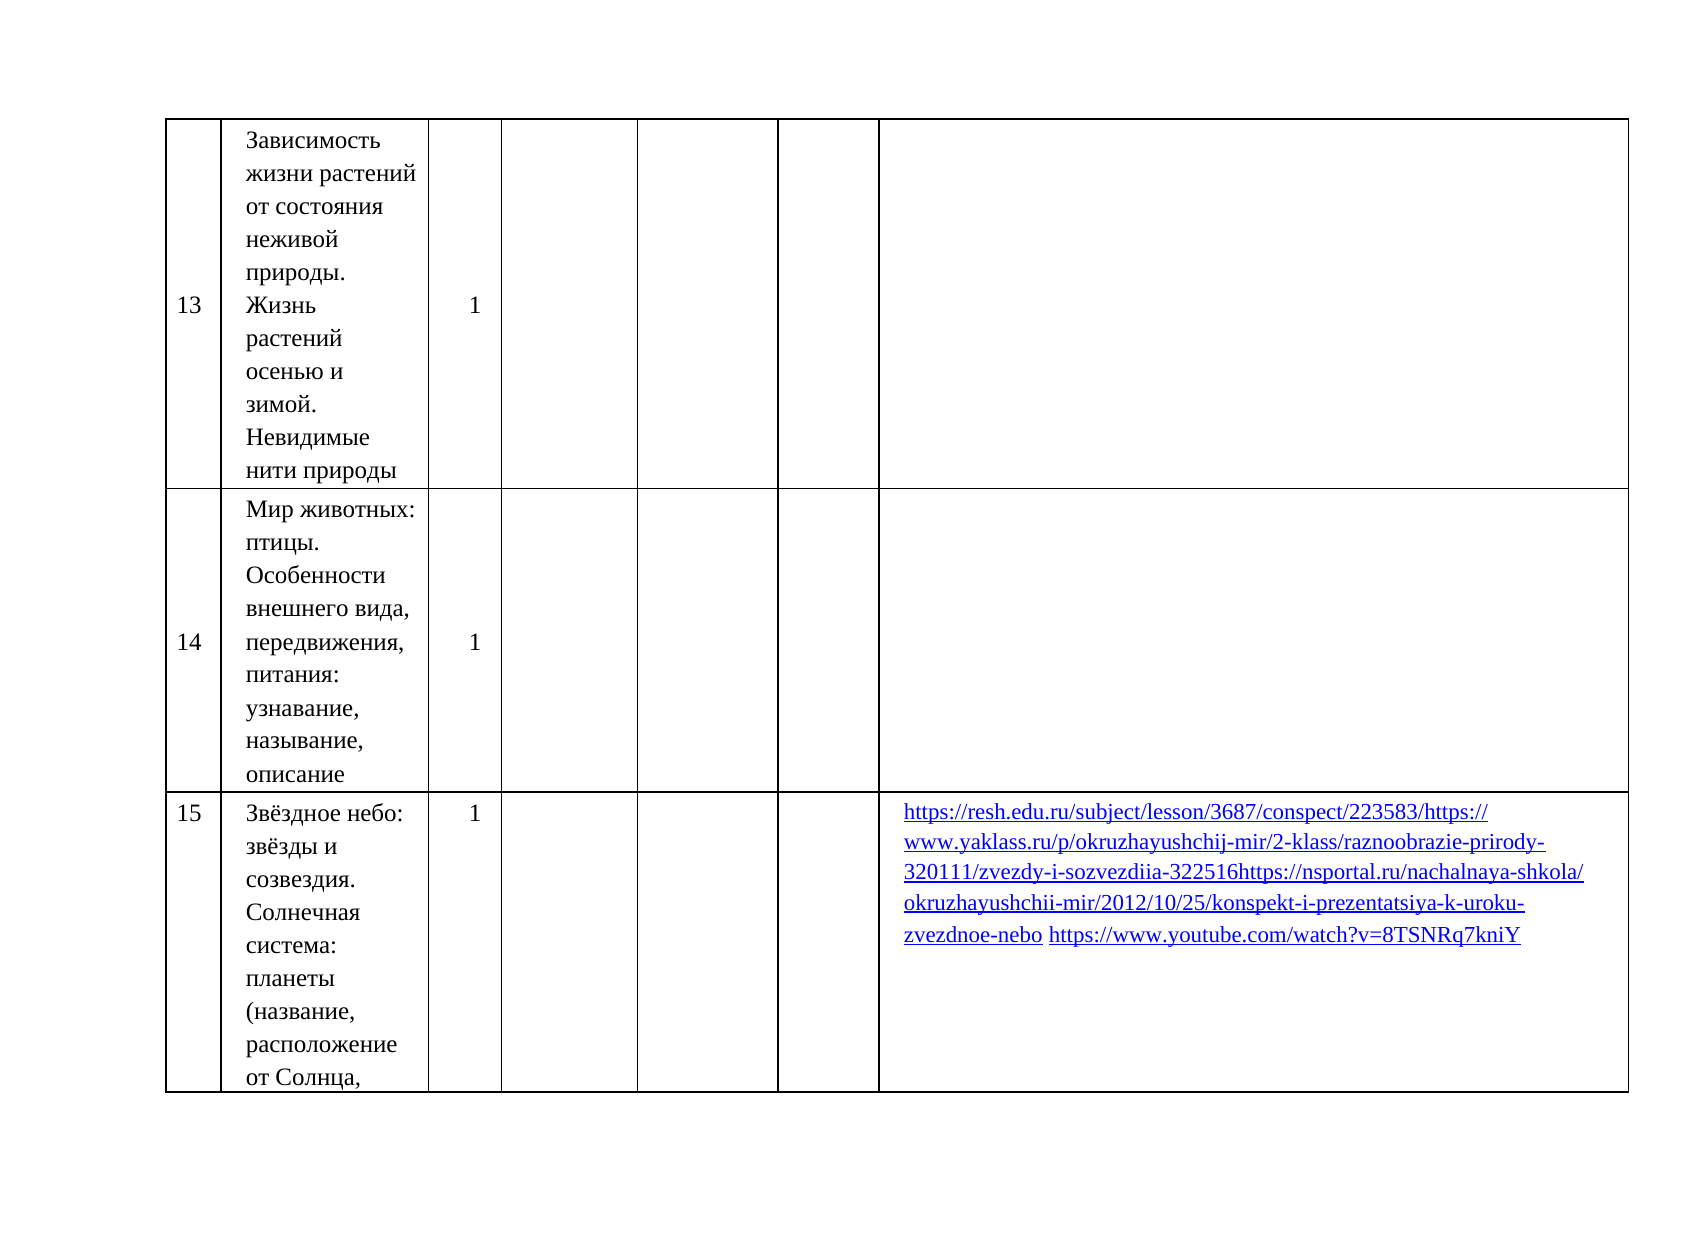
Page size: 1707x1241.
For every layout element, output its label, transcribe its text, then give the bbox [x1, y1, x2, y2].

table_cell [502, 120, 637, 488]
table_cell [779, 489, 878, 791]
table_cell [779, 120, 878, 488]
table_cell [880, 120, 1628, 488]
table_cell [638, 793, 777, 1091]
table_cell [638, 120, 777, 488]
table_cell 14 [167, 489, 220, 791]
table_cell [638, 489, 777, 791]
table_cell [502, 489, 637, 791]
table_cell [880, 793, 1628, 1091]
table_cell [880, 489, 1628, 791]
table_cell [779, 793, 878, 1091]
table_cell Мир животных: птицы. Особенности внешнего вида, передвижения, питания: узнавание, называние, описание [222, 489, 428, 791]
table_cell 1 [429, 793, 501, 1091]
table_cell Зависимость жизни растений от состояния неживой природы. Жизнь растений осенью и зимой. Невидимые нити природы [222, 120, 428, 488]
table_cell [222, 793, 428, 1091]
table_cell [502, 793, 637, 1091]
table_cell 1 [429, 120, 501, 488]
table_cell 15 [167, 793, 220, 1091]
table_cell 1 [429, 489, 501, 791]
table_cell 13 [167, 120, 220, 488]
